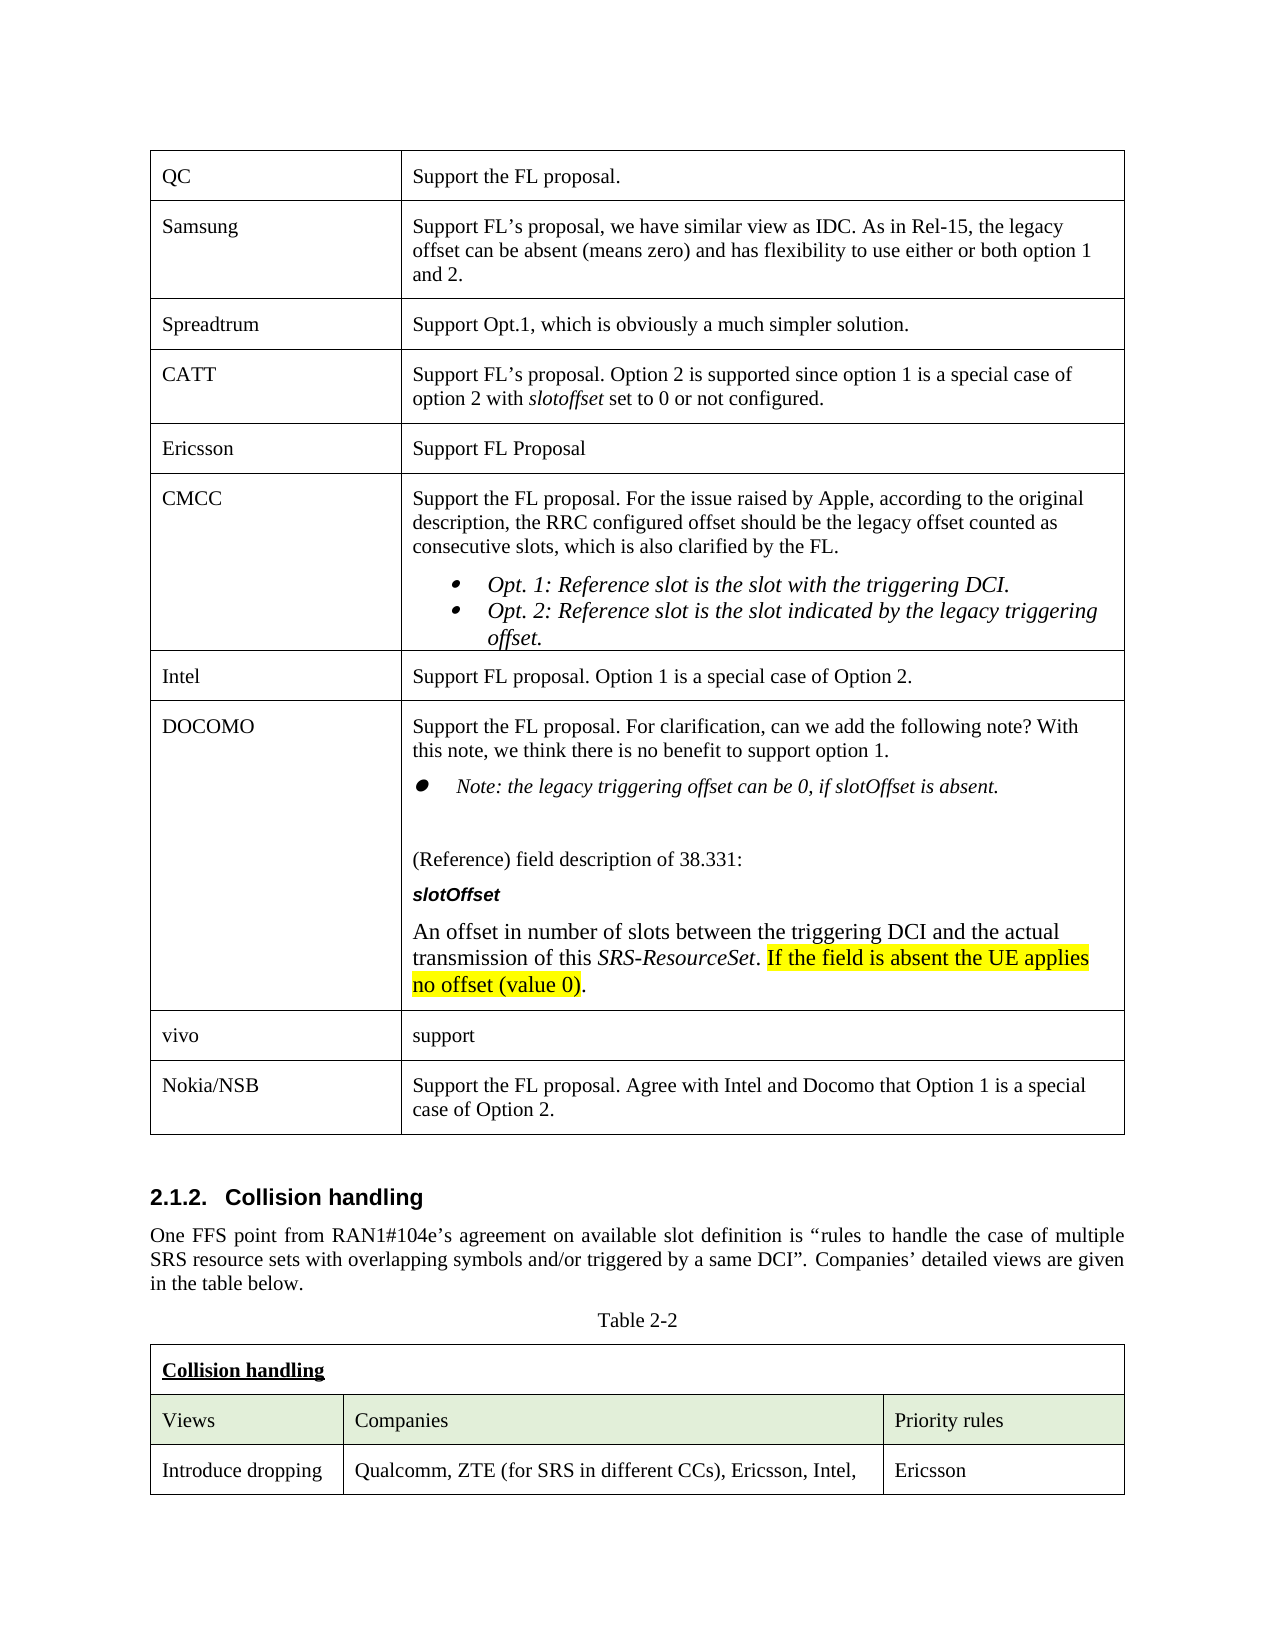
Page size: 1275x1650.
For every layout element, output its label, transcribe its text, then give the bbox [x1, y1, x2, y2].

table_cell Support the FL proposal. Agree with Intel and Docomo that Option 1 is a special case of Option 2. [402, 1061, 1124, 1134]
subtitle 2.1.2. Collision handling [150, 1184, 1125, 1210]
table_cell Ericsson [151, 424, 401, 473]
table_cell Support the FL proposal. For clarification, can we add the following note? With this note, we think there is no benefit to support option 1. Note: the legacy triggering offset can be 0, if slotOffset is absent. (Reference) field description of 38.331: slotOffset An offset in number of slots between the triggering DCI and the actual transmission of this SRS-ResourceSet. If the field is absent the UE applies no offset (value 0). [402, 701, 1124, 1009]
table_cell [884, 1445, 1124, 1494]
table_cell Nokia/NSB [151, 1061, 401, 1134]
table_cell Support FL’s proposal. Option 2 is supported since option 1 is a special case of option 2 with slotoffset set to 0 or not configured. [402, 350, 1124, 423]
table_cell Views [151, 1395, 343, 1444]
table_cell Intel [151, 651, 401, 700]
text Table 2-2 [150, 1307, 1125, 1332]
table_header Collision handling [151, 1345, 1124, 1394]
table_cell Companies [344, 1395, 883, 1444]
table_cell DOCOMO [151, 701, 401, 1009]
table_cell vivo [151, 1011, 401, 1060]
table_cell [151, 1445, 343, 1494]
table_cell Spreadtrum [151, 299, 401, 348]
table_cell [344, 1445, 883, 1494]
table_cell Samsung [151, 201, 401, 298]
table_cell QC [151, 151, 401, 200]
table_cell Support Opt.1, which is obviously a much simpler solution. [402, 299, 1124, 348]
table_cell Support the FL proposal. For the issue raised by Apple, according to the original description, the RRC configured offset should be the legacy offset counted as consecutive slots, which is also clarified by the FL. Opt. 1: Reference slot is the slot with the triggering DCI. Opt. 2: Reference slot is the slot indicated by the legacy triggering offset. [402, 474, 1124, 650]
table_cell CATT [151, 350, 401, 423]
table_cell support [402, 1011, 1124, 1060]
table_cell Support FL’s proposal, we have similar view as IDC. As in Rel-15, the legacy offset can be absent (means zero) and has flexibility to use either or both option 1 and 2. [402, 201, 1124, 298]
table_cell Support the FL proposal. [402, 151, 1124, 200]
table_cell CMCC [151, 474, 401, 650]
text One FFS point from RAN1#104e’s agreement on available slot definition is “rules to handle the case of multiple SRS resource sets with overlapping symbols and/or triggered by a same DCI”. Companies’ detailed views are given in the table below. [150, 1223, 1125, 1295]
table_cell Support FL proposal. Option 1 is a special case of Option 2. [402, 651, 1124, 700]
table_cell Priority rules [884, 1395, 1124, 1444]
table_cell Support FL Proposal [402, 424, 1124, 473]
